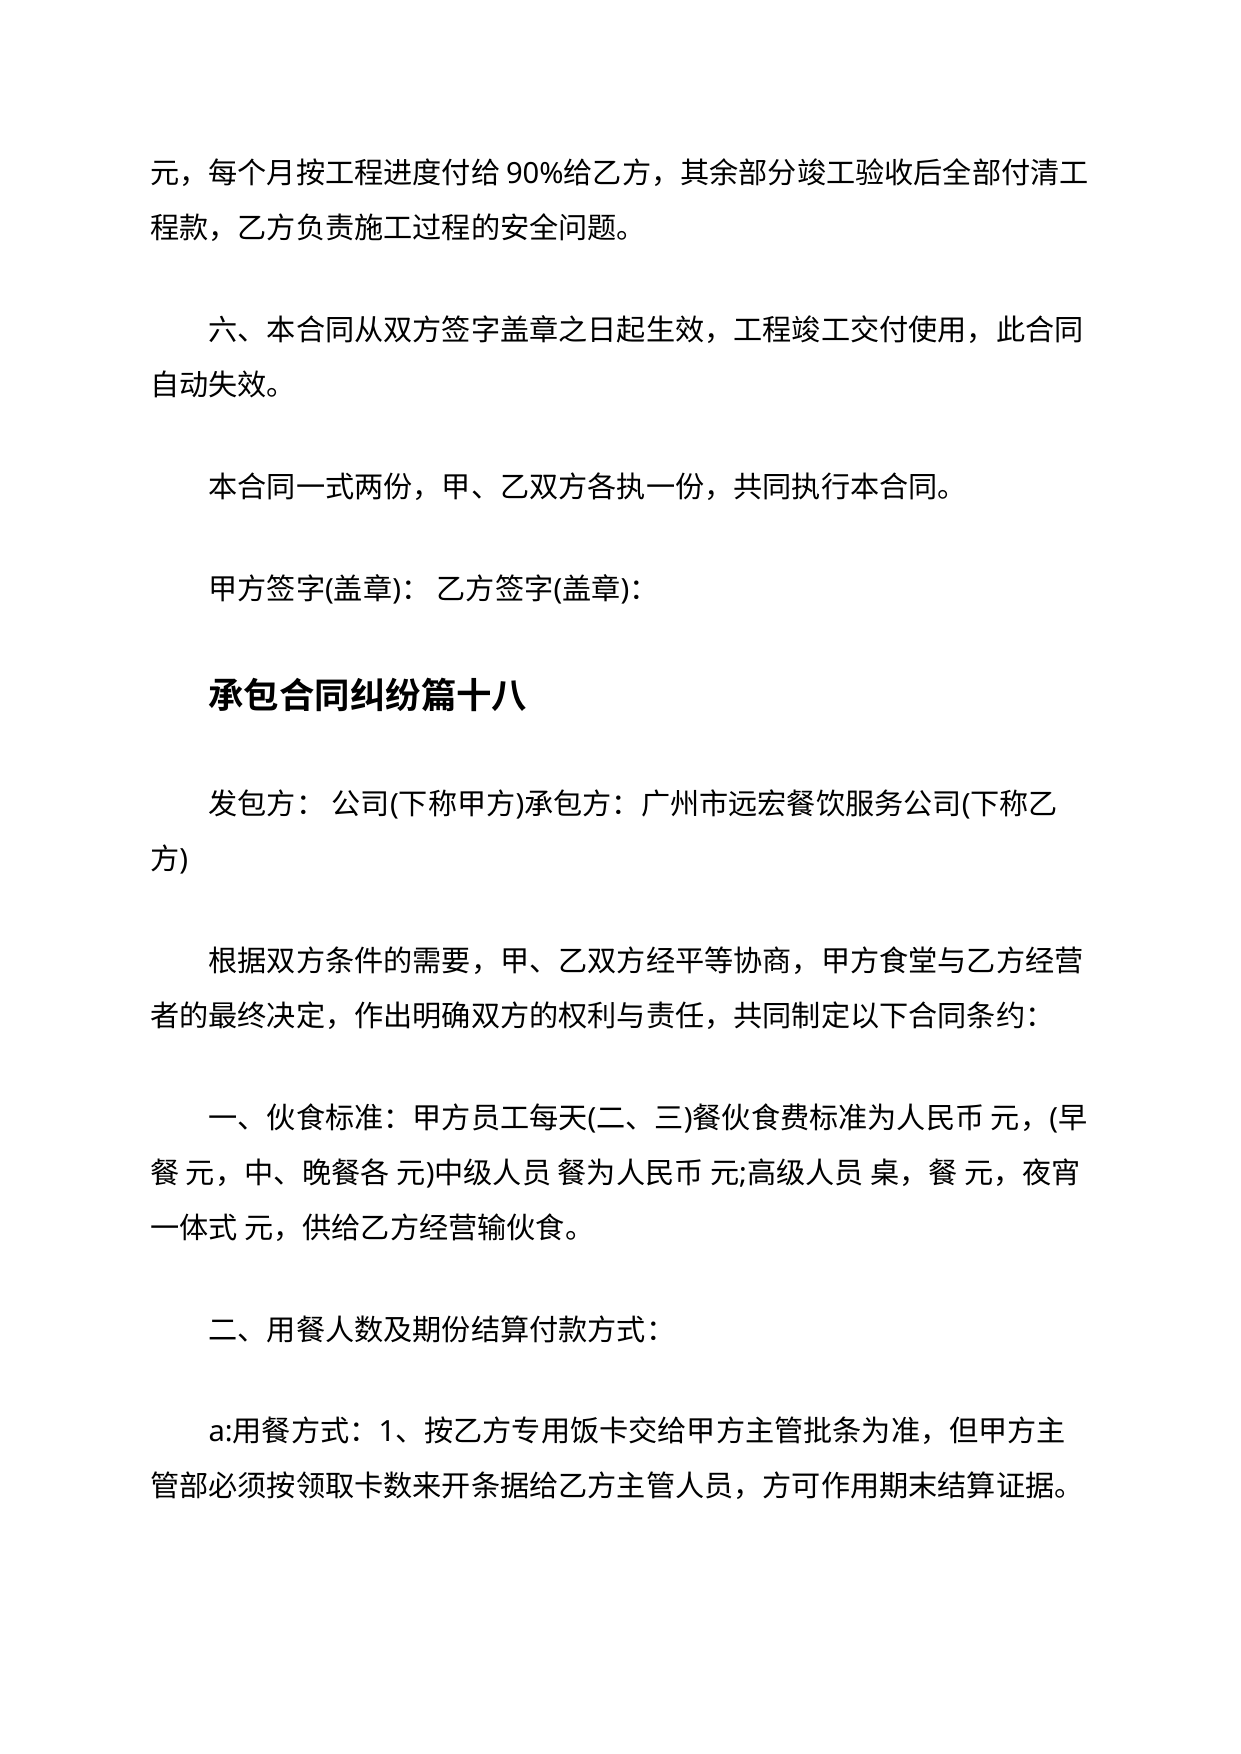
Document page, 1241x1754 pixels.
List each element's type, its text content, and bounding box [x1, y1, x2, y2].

text 甲方签字(盖章)： 乙方签字(盖章)： [150, 565, 1090, 608]
text 本合同一式两份，甲、乙双方各执一份，共同执行本合同。 [150, 463, 1090, 506]
text 二、用餐人数及期份结算付款方式： [150, 1306, 1090, 1348]
text 根据双方条件的需要，甲、乙双方经平等协商，甲方食堂与乙方经营者的最终决定，作出明确双方的权利与责任，共同制定以下合同条约： [150, 938, 1090, 1035]
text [150, 150, 1090, 247]
text 六、本合同从双方签字盖章之日起生效，工程竣工交付使用，此合同自动失效。 [150, 307, 1090, 404]
text 承包合同纠纷篇十八 [150, 667, 1090, 718]
text 一、伙食标准：甲方员工每天(二、三)餐伙食费标准为人民币 元，(早餐 元，中、晚餐各 元)中级人员 餐为人民币 元;高级人员 桌，餐 元，夜宵一体式 元，供给乙方经营输伙食。 [150, 1094, 1090, 1247]
text 发包方： 公司(下称甲方)承包方：广州市远宏餐饮服务公司(下称乙方) [150, 781, 1090, 878]
text a:用餐方式：1、按乙方专用饭卡交给甲方主管批条为准，但甲方主管部必须按领取卡数来开条据给乙方主管人员，方可作用期末结算证据。 [150, 1408, 1090, 1505]
